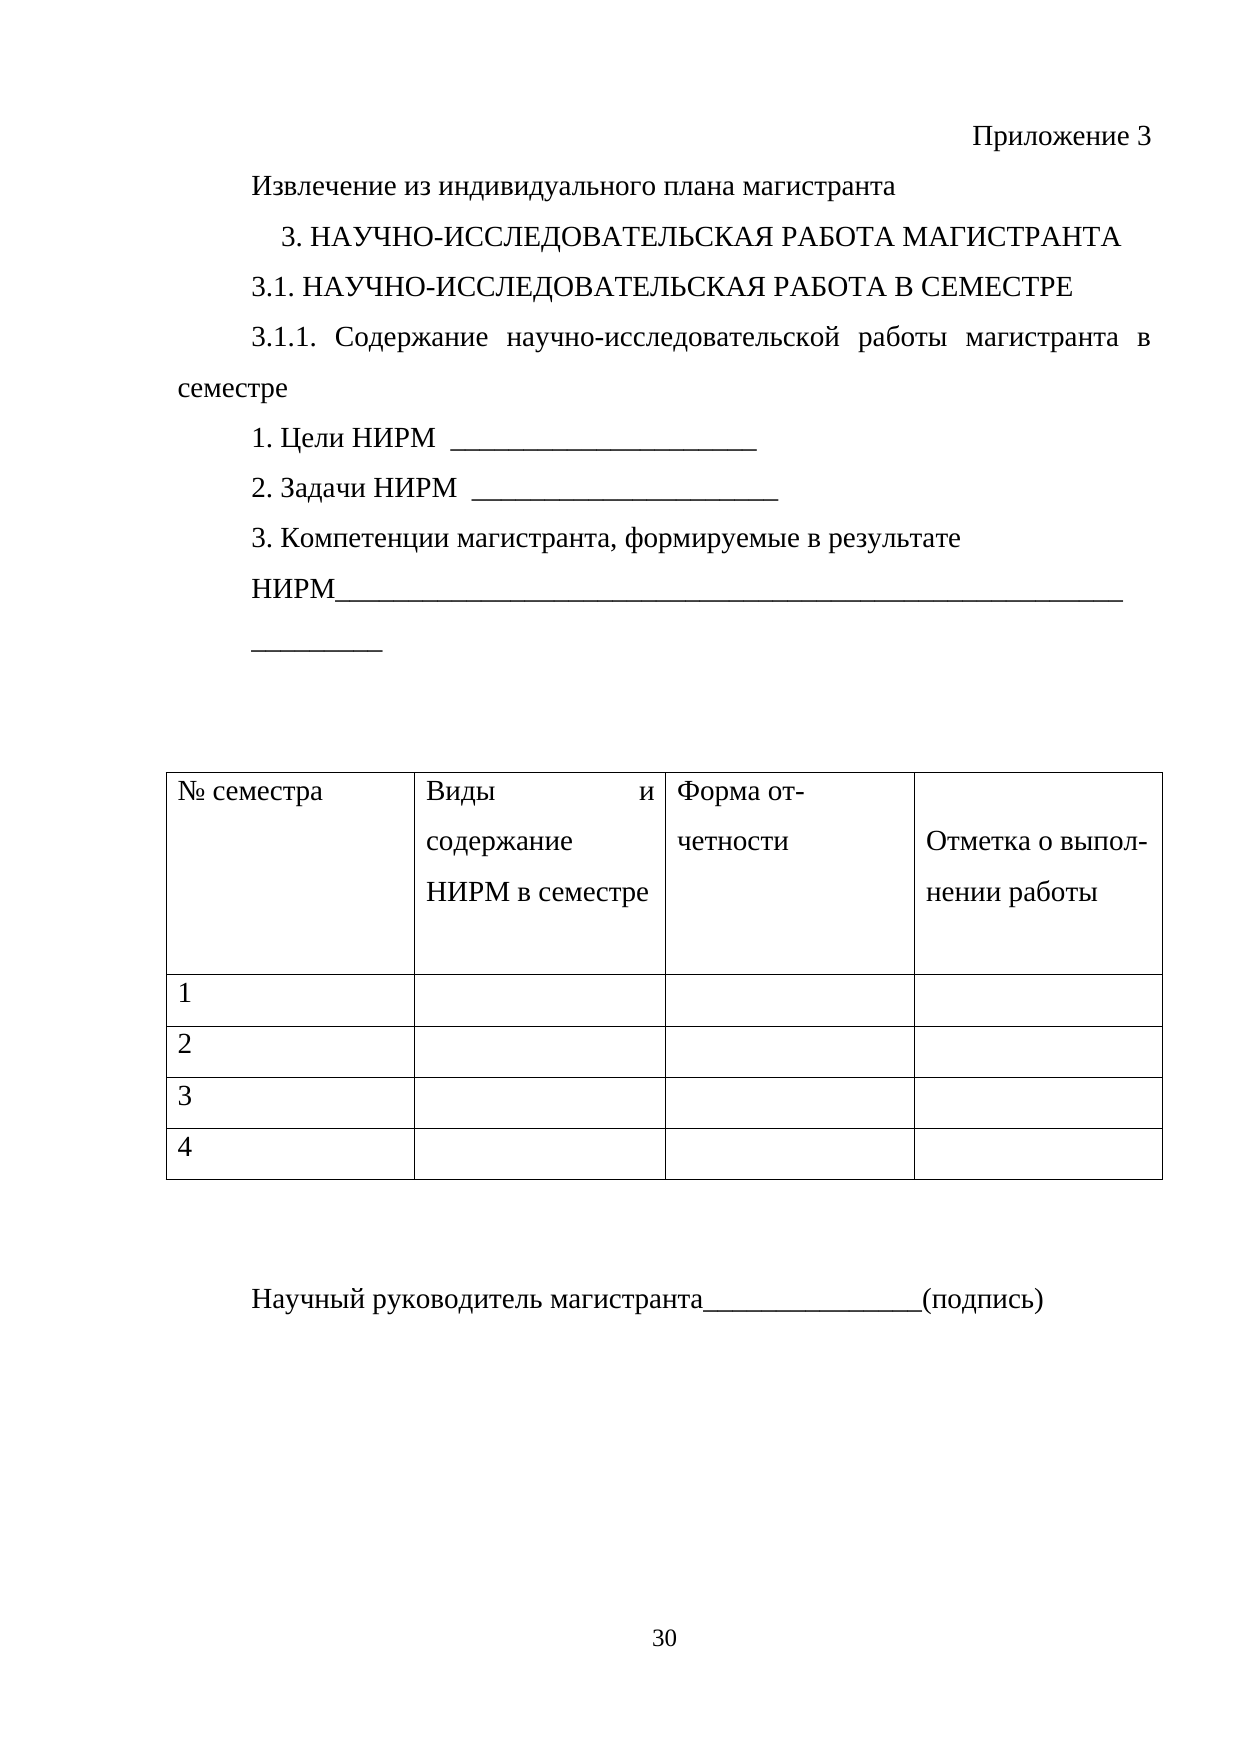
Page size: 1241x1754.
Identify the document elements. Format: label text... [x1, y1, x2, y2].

table_cell [415, 1129, 665, 1179]
text 1. Цели НИРМ _____________________ [177, 420, 1152, 453]
text 3. НАУЧНО-ИССЛЕДОВАТЕЛЬСКАЯ РАБОТА МАГИСТРАНТА [177, 219, 1152, 252]
text НИРМ______________________________________________________ [177, 571, 1152, 604]
text 3.1.1. Содержание научно-исследовательской работы магистранта в семестре [177, 319, 1152, 403]
text 3. Компетенции магистранта, формируемые в результате [177, 521, 1152, 554]
text 2. Задачи НИРМ _____________________ [177, 470, 1152, 504]
table_header Виды и содержание НИРМ в семестре [415, 773, 665, 974]
text 3.1. НАУЧНО-ИССЛЕДОВАТЕЛЬСКАЯ РАБОТА В СЕМЕСТРЕ [177, 269, 1152, 303]
table_cell [666, 1078, 914, 1128]
table_cell [915, 1027, 1162, 1077]
table_cell 3 [167, 1078, 414, 1128]
table_cell [915, 1129, 1162, 1179]
table_cell [415, 975, 665, 1026]
table_header Форма от- четности [666, 773, 914, 974]
table_cell [915, 975, 1162, 1026]
table_cell [666, 1027, 914, 1077]
table_cell 1 [167, 975, 414, 1026]
table_cell [415, 1078, 665, 1128]
table_header Отметка о выпол- нении работы [915, 773, 1162, 974]
table_header № семестра [167, 773, 414, 974]
table_cell [666, 975, 914, 1026]
text Научный руководитель магистранта_______________(подпись) [177, 1281, 1152, 1314]
text _________ [177, 621, 1152, 655]
text Извлечение из индивидуального плана магистранта [177, 168, 1152, 202]
text Приложение 3 [177, 118, 1152, 152]
table_cell [666, 1129, 914, 1179]
table_cell 2 [167, 1027, 414, 1077]
table_cell 4 [167, 1129, 414, 1179]
table_cell [415, 1027, 665, 1077]
table_cell [915, 1078, 1162, 1128]
